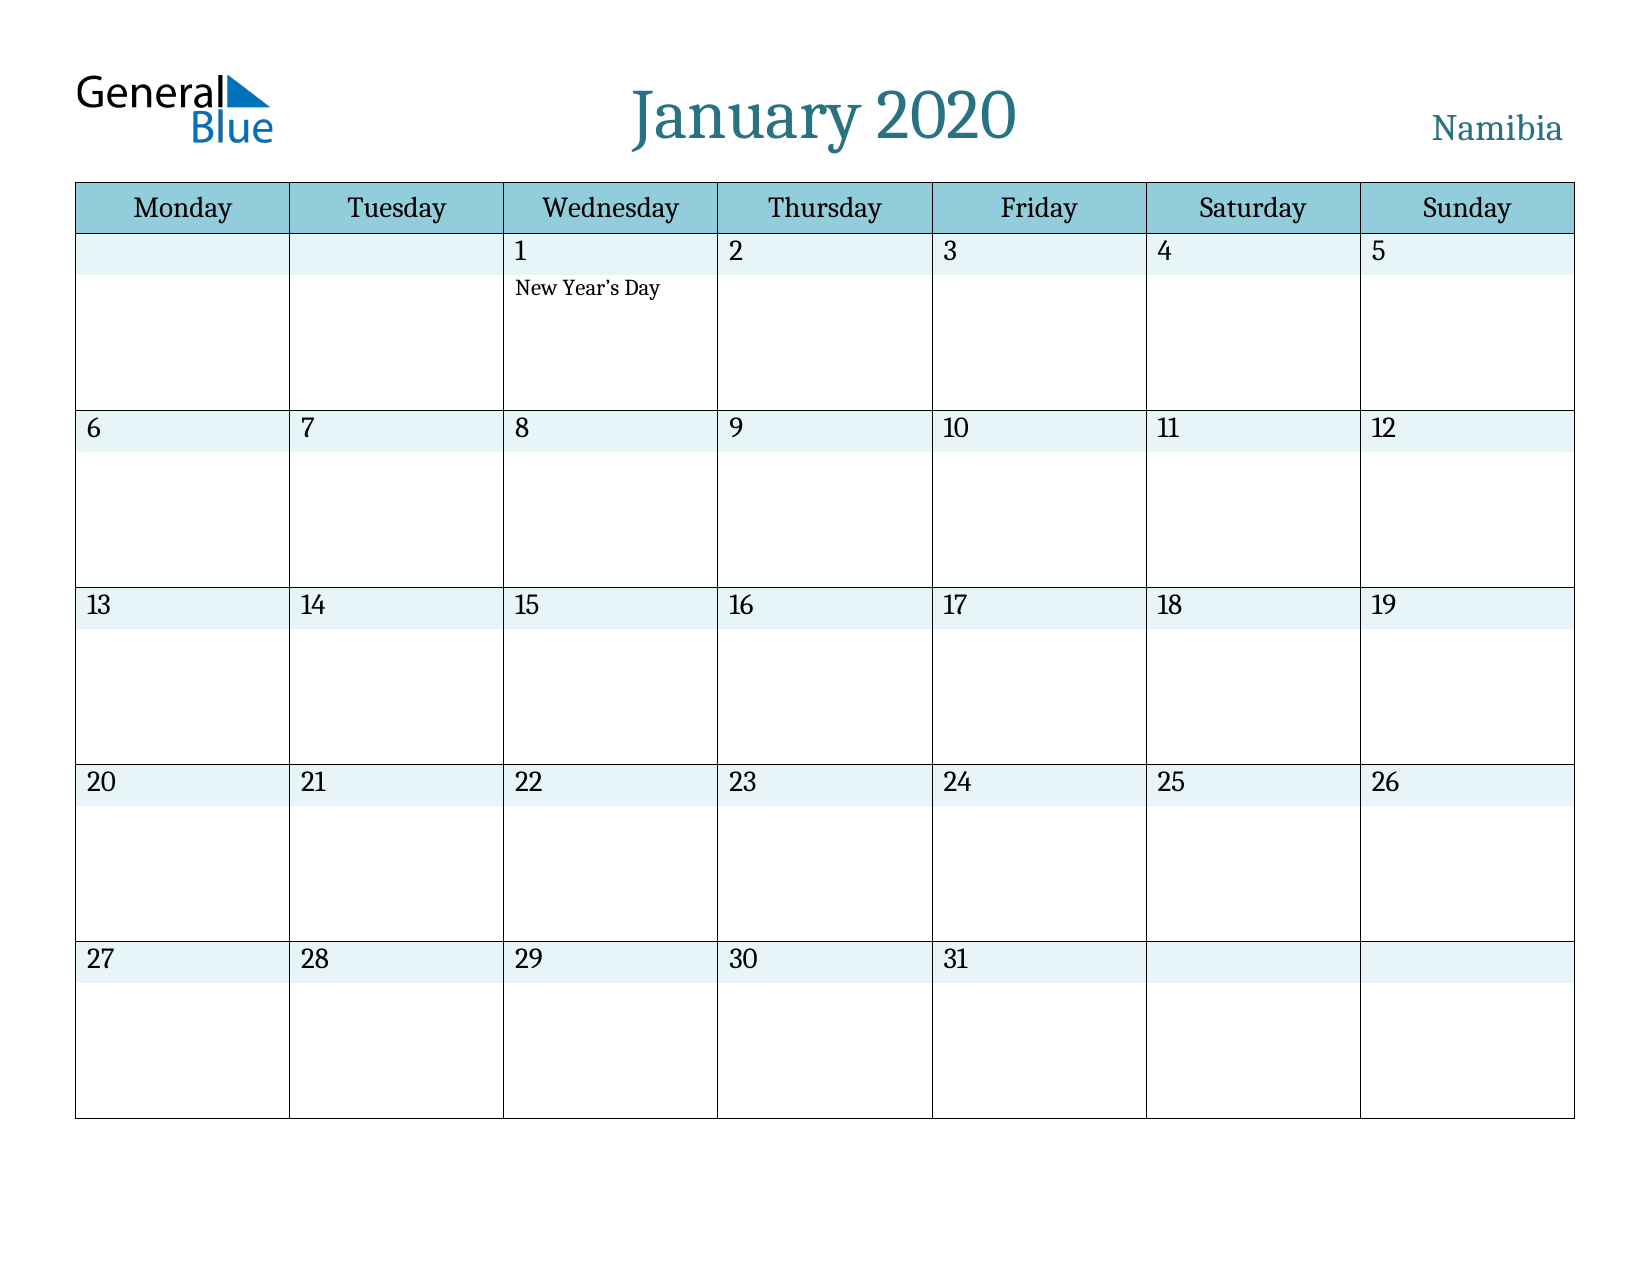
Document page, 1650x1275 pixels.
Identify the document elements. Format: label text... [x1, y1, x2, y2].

table_cell [1147, 983, 1360, 1118]
table_cell 5 [1361, 234, 1574, 275]
table_cell 8 [504, 411, 717, 452]
table_cell [933, 452, 1146, 587]
table_cell 6 [76, 411, 289, 452]
table_cell 19 [1361, 588, 1574, 629]
table_cell [718, 275, 932, 410]
table_cell Sunday [1361, 183, 1574, 233]
table_cell [1147, 452, 1360, 587]
table_cell [290, 275, 503, 410]
table_cell [718, 452, 932, 587]
table_cell [76, 234, 289, 275]
table_cell [76, 275, 289, 410]
table_cell [504, 629, 717, 764]
table_cell [76, 983, 289, 1118]
table_cell [1147, 942, 1360, 983]
table_cell 7 [290, 411, 503, 452]
table_cell 20 [76, 765, 289, 806]
table_cell [290, 983, 503, 1118]
table_cell 16 [718, 588, 932, 629]
table_cell Saturday [1147, 183, 1360, 233]
table_header Namibia [1146, 75, 1574, 182]
table_cell [290, 806, 503, 941]
table_cell 23 [718, 765, 932, 806]
table_cell [718, 806, 932, 941]
table_cell [1361, 452, 1574, 587]
table_cell 22 [504, 765, 717, 806]
table_cell 29 [504, 942, 717, 983]
table_cell [76, 452, 289, 587]
table_cell 18 [1147, 588, 1360, 629]
table_cell 13 [76, 588, 289, 629]
table_cell [1361, 275, 1574, 410]
table_cell 27 [76, 942, 289, 983]
table_cell [1361, 629, 1574, 764]
table_cell 12 [1361, 411, 1574, 452]
table_header January 2020 [504, 75, 1146, 182]
table_cell Tuesday [290, 183, 503, 233]
table_cell 31 [933, 942, 1146, 983]
table_cell 25 [1147, 765, 1360, 806]
table_cell 10 [933, 411, 1146, 452]
table_cell [933, 806, 1146, 941]
table_cell [504, 806, 717, 941]
table_cell [1361, 806, 1574, 941]
table_cell 26 [1361, 765, 1574, 806]
table_header [76, 75, 503, 182]
table_cell [933, 629, 1146, 764]
table_cell 3 [933, 234, 1146, 275]
table_cell 11 [1147, 411, 1360, 452]
table_cell [718, 629, 932, 764]
table_cell [290, 234, 503, 275]
table_cell 28 [290, 942, 503, 983]
table_cell [1361, 983, 1574, 1118]
table_cell Friday [933, 183, 1146, 233]
table_cell [933, 983, 1146, 1118]
table_cell [933, 275, 1146, 410]
table_cell [504, 452, 717, 587]
table_cell 4 [1147, 234, 1360, 275]
table_cell [76, 629, 289, 764]
picture [77, 75, 273, 143]
table_cell [1147, 806, 1360, 941]
table_cell [290, 629, 503, 764]
table_cell [718, 983, 932, 1118]
table_cell Monday [76, 183, 289, 233]
table_cell 21 [290, 765, 503, 806]
table_cell New Year’s Day [504, 275, 717, 410]
table_cell [76, 806, 289, 941]
table_cell 1 [504, 234, 717, 275]
table_cell [1147, 629, 1360, 764]
table_cell [290, 452, 503, 587]
table_cell 2 [718, 234, 932, 275]
table_cell 30 [718, 942, 932, 983]
table_cell 17 [933, 588, 1146, 629]
table_cell Thursday [718, 183, 932, 233]
table_cell [1147, 275, 1360, 410]
table_cell [1361, 942, 1574, 983]
table_cell 24 [933, 765, 1146, 806]
table_cell [504, 983, 717, 1118]
table_cell Wednesday [504, 183, 717, 233]
table_cell 15 [504, 588, 717, 629]
table_cell 9 [718, 411, 932, 452]
table_cell 14 [290, 588, 503, 629]
